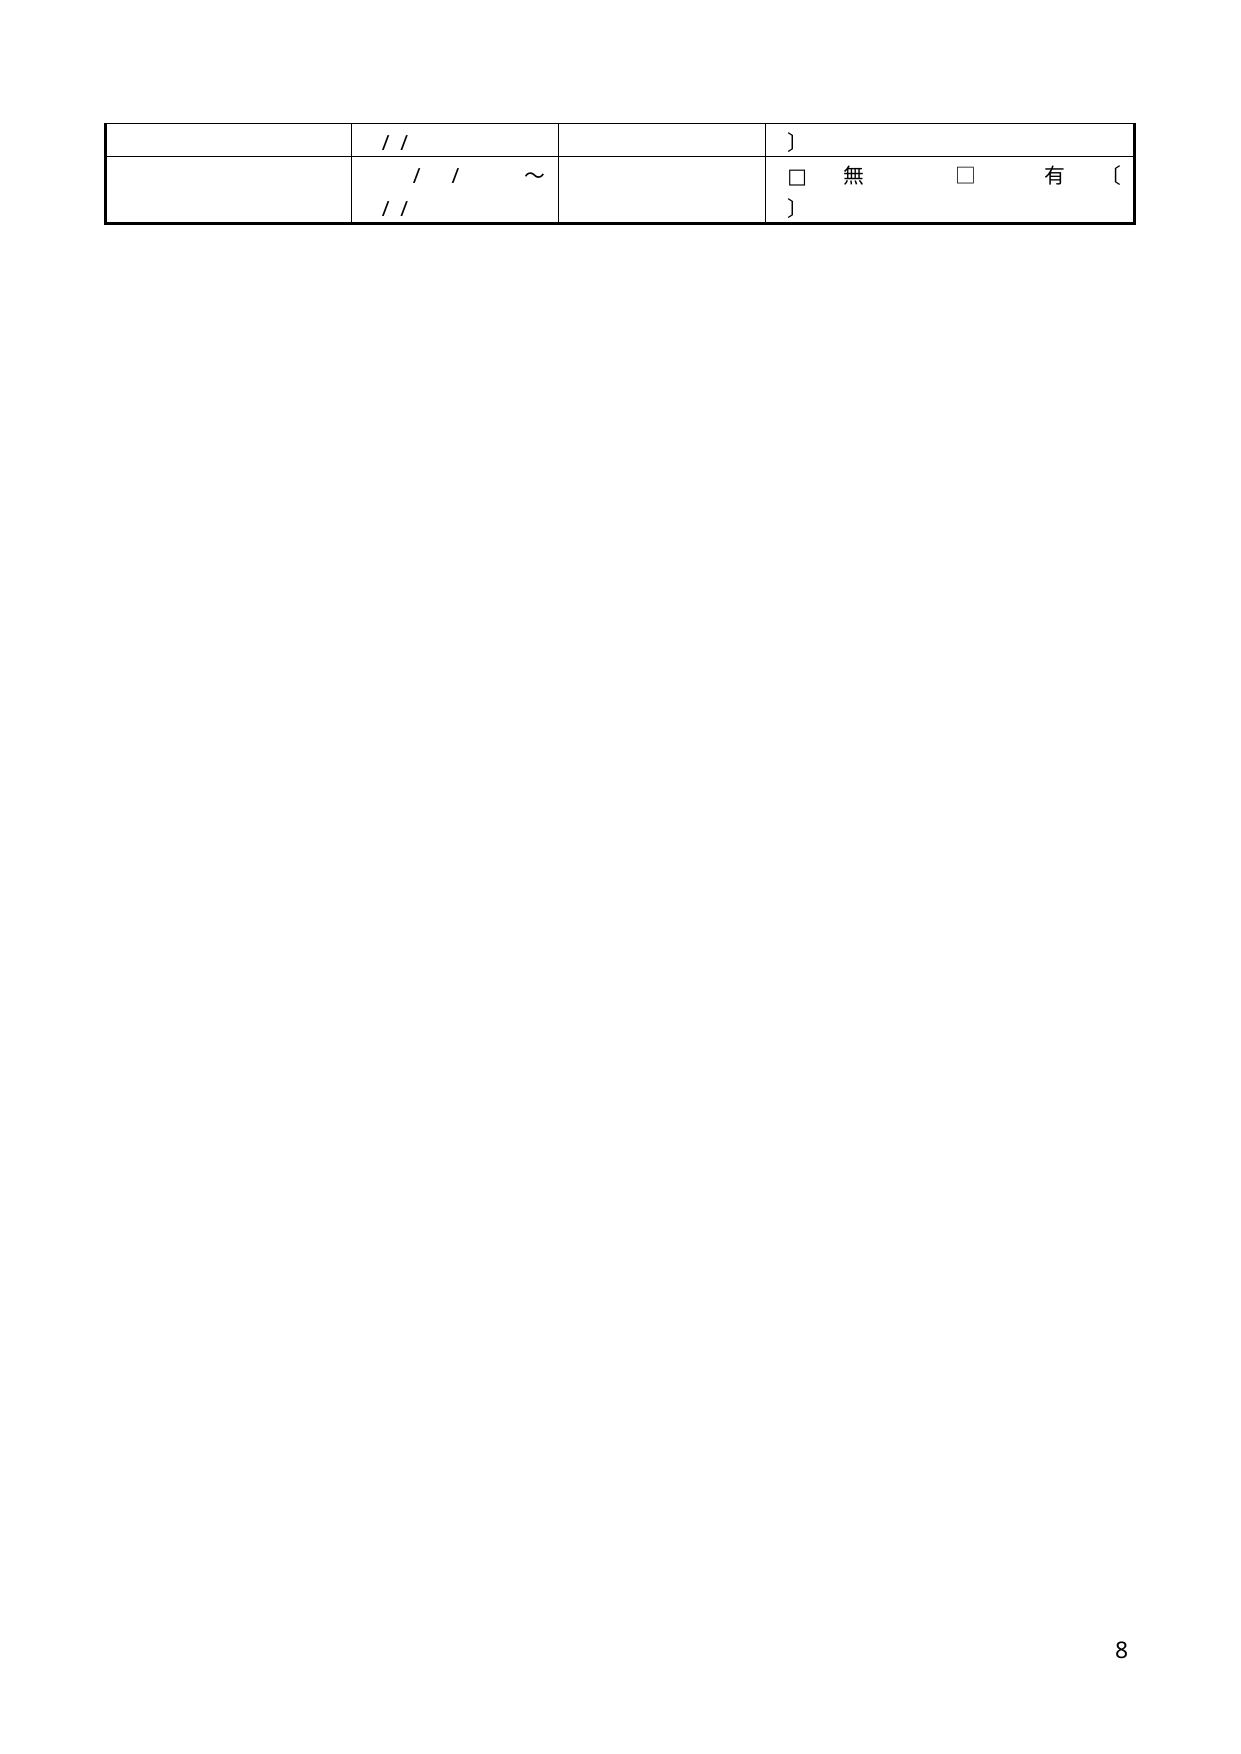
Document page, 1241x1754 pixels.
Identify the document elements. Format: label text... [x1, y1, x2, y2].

table_cell / / ～ / / [352, 157, 558, 222]
table_cell [559, 157, 765, 222]
table_cell [107, 157, 351, 222]
table_cell 無 有〔 〕 [766, 157, 1133, 222]
table_cell [559, 124, 765, 156]
table_cell [107, 124, 351, 156]
table_cell 無 有〔 〕 [766, 124, 1133, 156]
table_cell / / ～ / / [352, 124, 558, 156]
